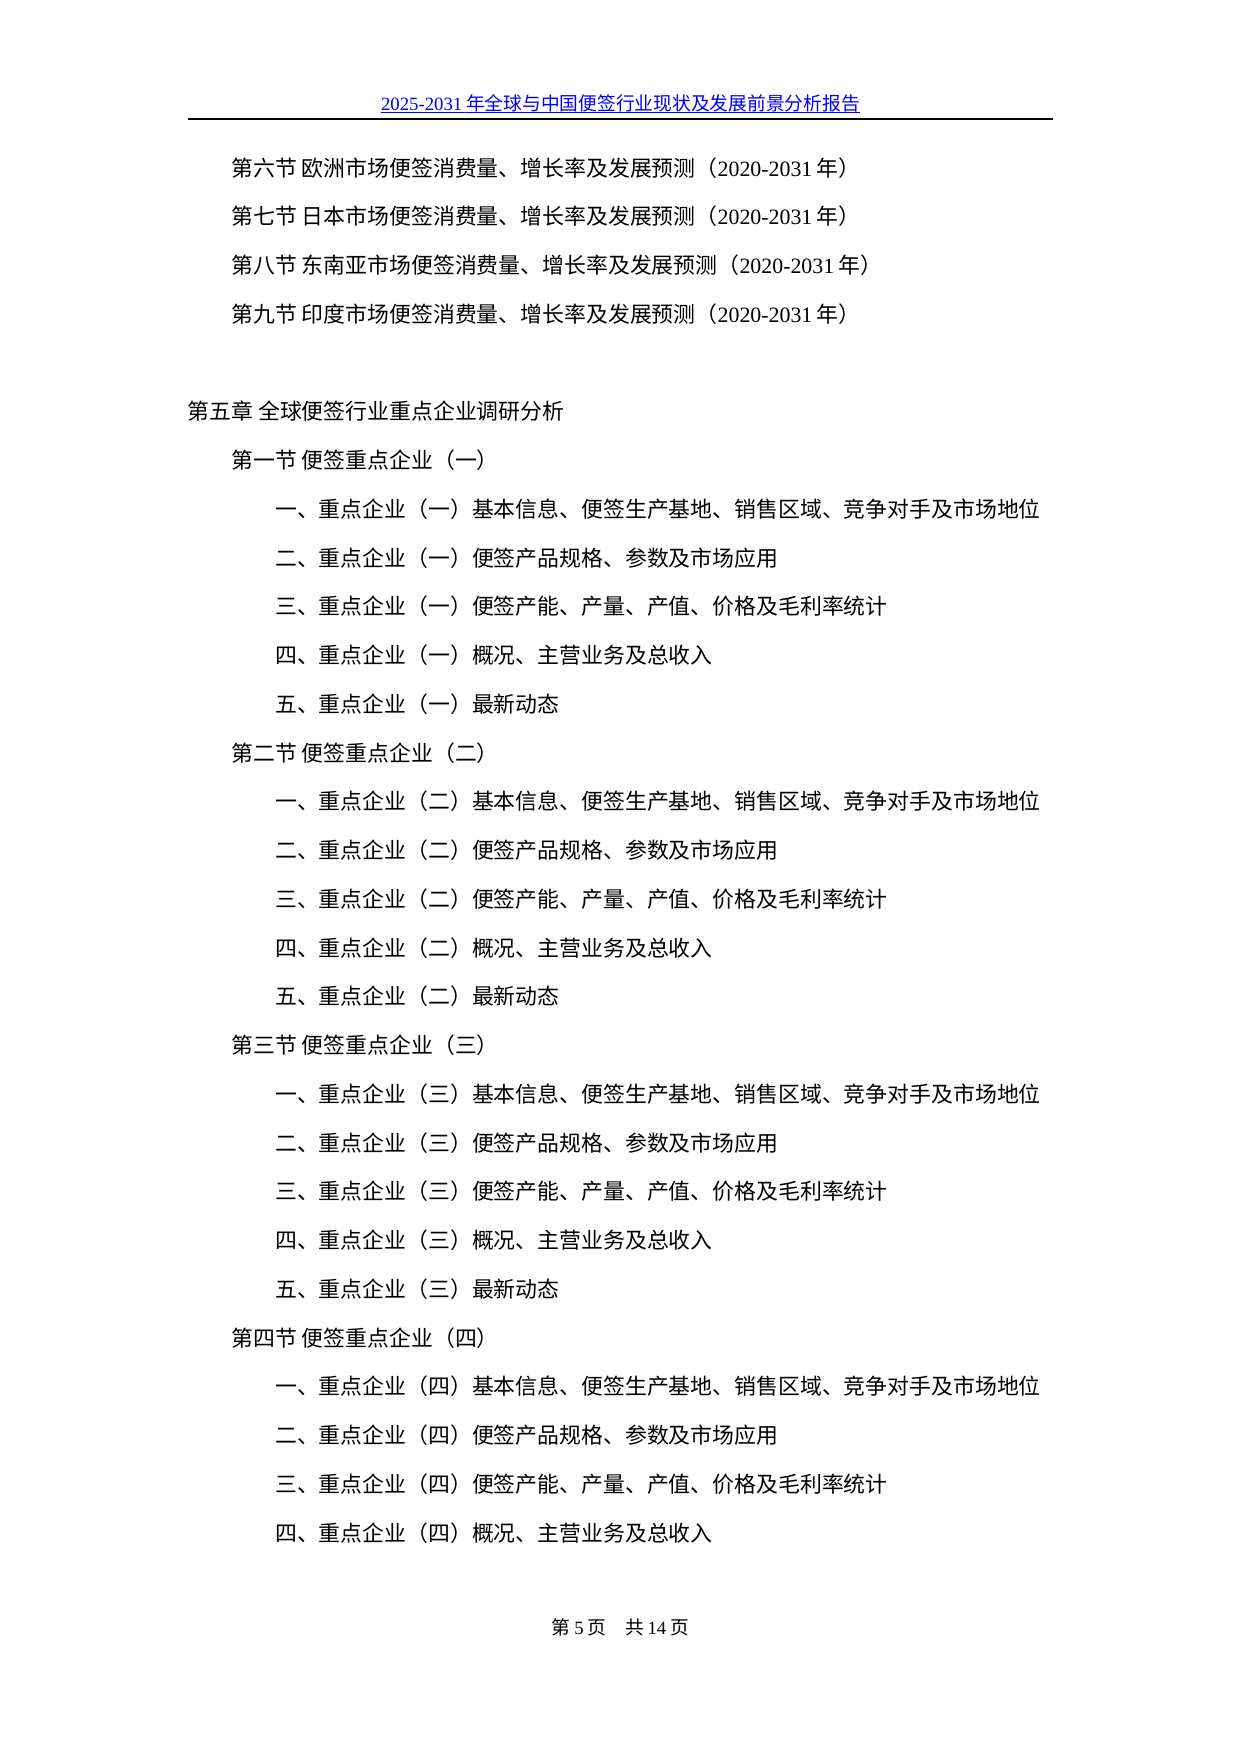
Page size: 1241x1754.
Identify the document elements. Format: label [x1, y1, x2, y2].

text [187, 150, 1053, 1548]
